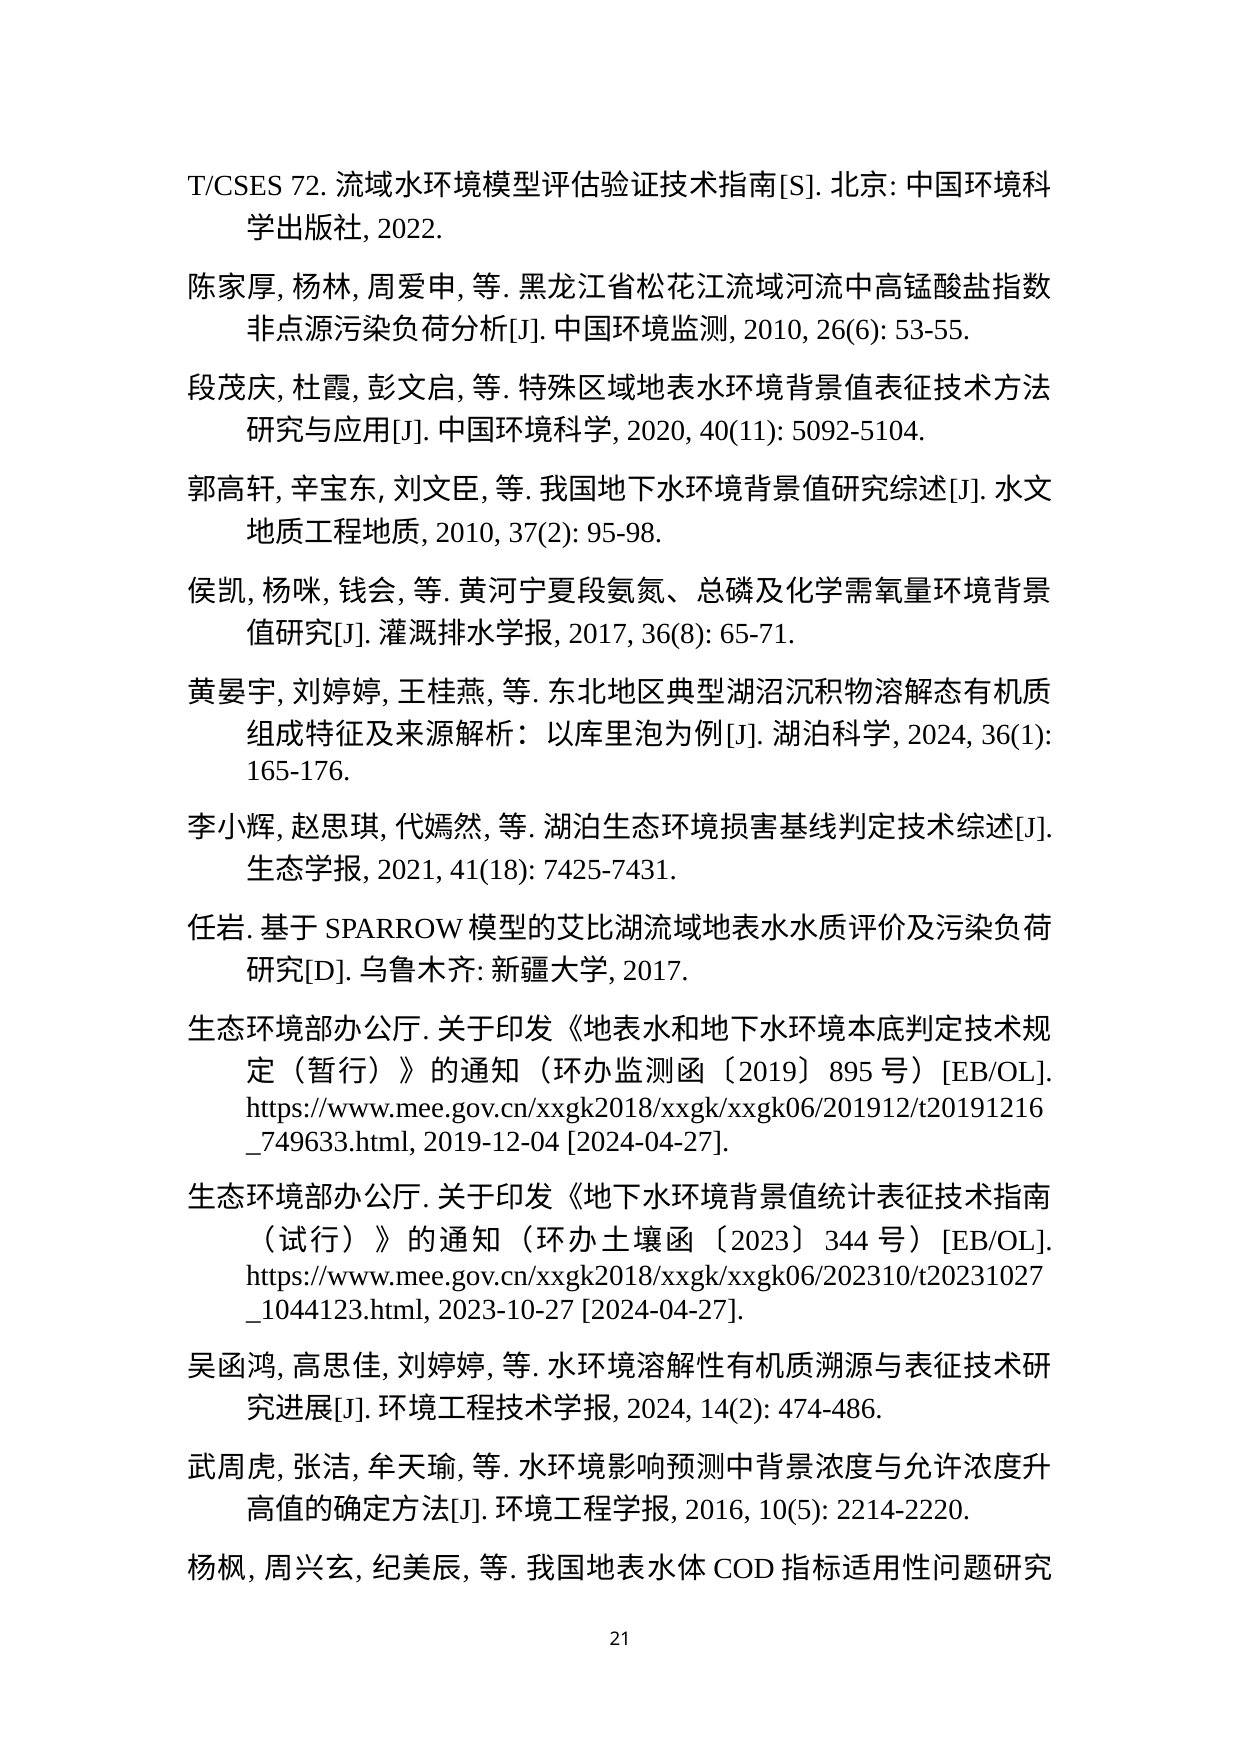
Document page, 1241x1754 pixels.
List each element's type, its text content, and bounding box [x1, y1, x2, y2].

text 生态环境部办公厅. 关于印发《地表水和地下水环境本底判定技术规定（暂行）》的通知（环办监测函〔2019〕895号）[EB/OL]. https://www.mee.gov.cn/xxgk2018/xxgk/xxgk06/201912/t20191216_749633.html, 2019-12-04 [2024-04-27]. [187, 1006, 1053, 1157]
text 任岩. 基于SPARROW模型的艾比湖流域地表水水质评价及污染负荷研究[D]. 乌鲁木齐: 新疆大学, 2017. [187, 904, 1053, 989]
text T/CSES 72. 流域水环境模型评估验证技术指南[S]. 北京: 中国环境科学出版社, 2022. [187, 162, 1053, 247]
text 生态环境部办公厅. 关于印发《地下水环境背景值统计表征技术指南（试行）》的通知（环办土壤函〔2023〕344号）[EB/OL]. https://www.mee.gov.cn/xxgk2018/xxgk/xxgk06/202310/t20231027_1044123.html, 2023-10-27 [2024-04-27]. [187, 1174, 1053, 1326]
text 李小辉, 赵思琪, 代嫣然, 等. 湖泊生态环境损害基线判定技术综述[J]. 生态学报, 2021, 41(18): 7425-7431. [187, 803, 1053, 888]
text 陈家厚, 杨林, 周爱申, 等. 黑龙江省松花江流域河流中高锰酸盐指数非点源污染负荷分析[J]. 中国环境监测, 2010, 26(6): 53-55. [187, 263, 1053, 348]
text 侯凯, 杨咪, 钱会, 等. 黄河宁夏段氨氮、总磷及化学需氧量环境背景值研究[J]. 灌溉排水学报, 2017, 36(8): 65-71. [187, 567, 1053, 652]
text 武周虎, 张洁, 牟天瑜, 等. 水环境影响预测中背景浓度与允许浓度升高值的确定方法[J]. 环境工程学报, 2016, 10(5): 2214-2220. [187, 1443, 1053, 1528]
text 段茂庆, 杜霞, 彭文启, 等. 特殊区域地表水环境背景值表征技术方法研究与应用[J]. 中国环境科学, 2020, 40(11): 5092-5104. [187, 364, 1053, 449]
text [187, 1545, 1053, 1587]
text 吴函鸿, 高思佳, 刘婷婷, 等. 水环境溶解性有机质溯源与表征技术研究进展[J]. 环境工程技术学报, 2024, 14(2): 474-486. [187, 1342, 1053, 1427]
text 郭高轩, 辛宝东, 刘文臣, 等. 我国地下水环境背景值研究综述[J]. 水文地质工程地质, 2010, 37(2): 95-98. [187, 466, 1053, 550]
text 黄晏宇, 刘婷婷, 王桂燕, 等. 东北地区典型湖沼沉积物溶解态有机质组成特征及来源解析：以库里泡为例[J]. 湖泊科学, 2024, 36(1): 165-176. [187, 668, 1053, 786]
